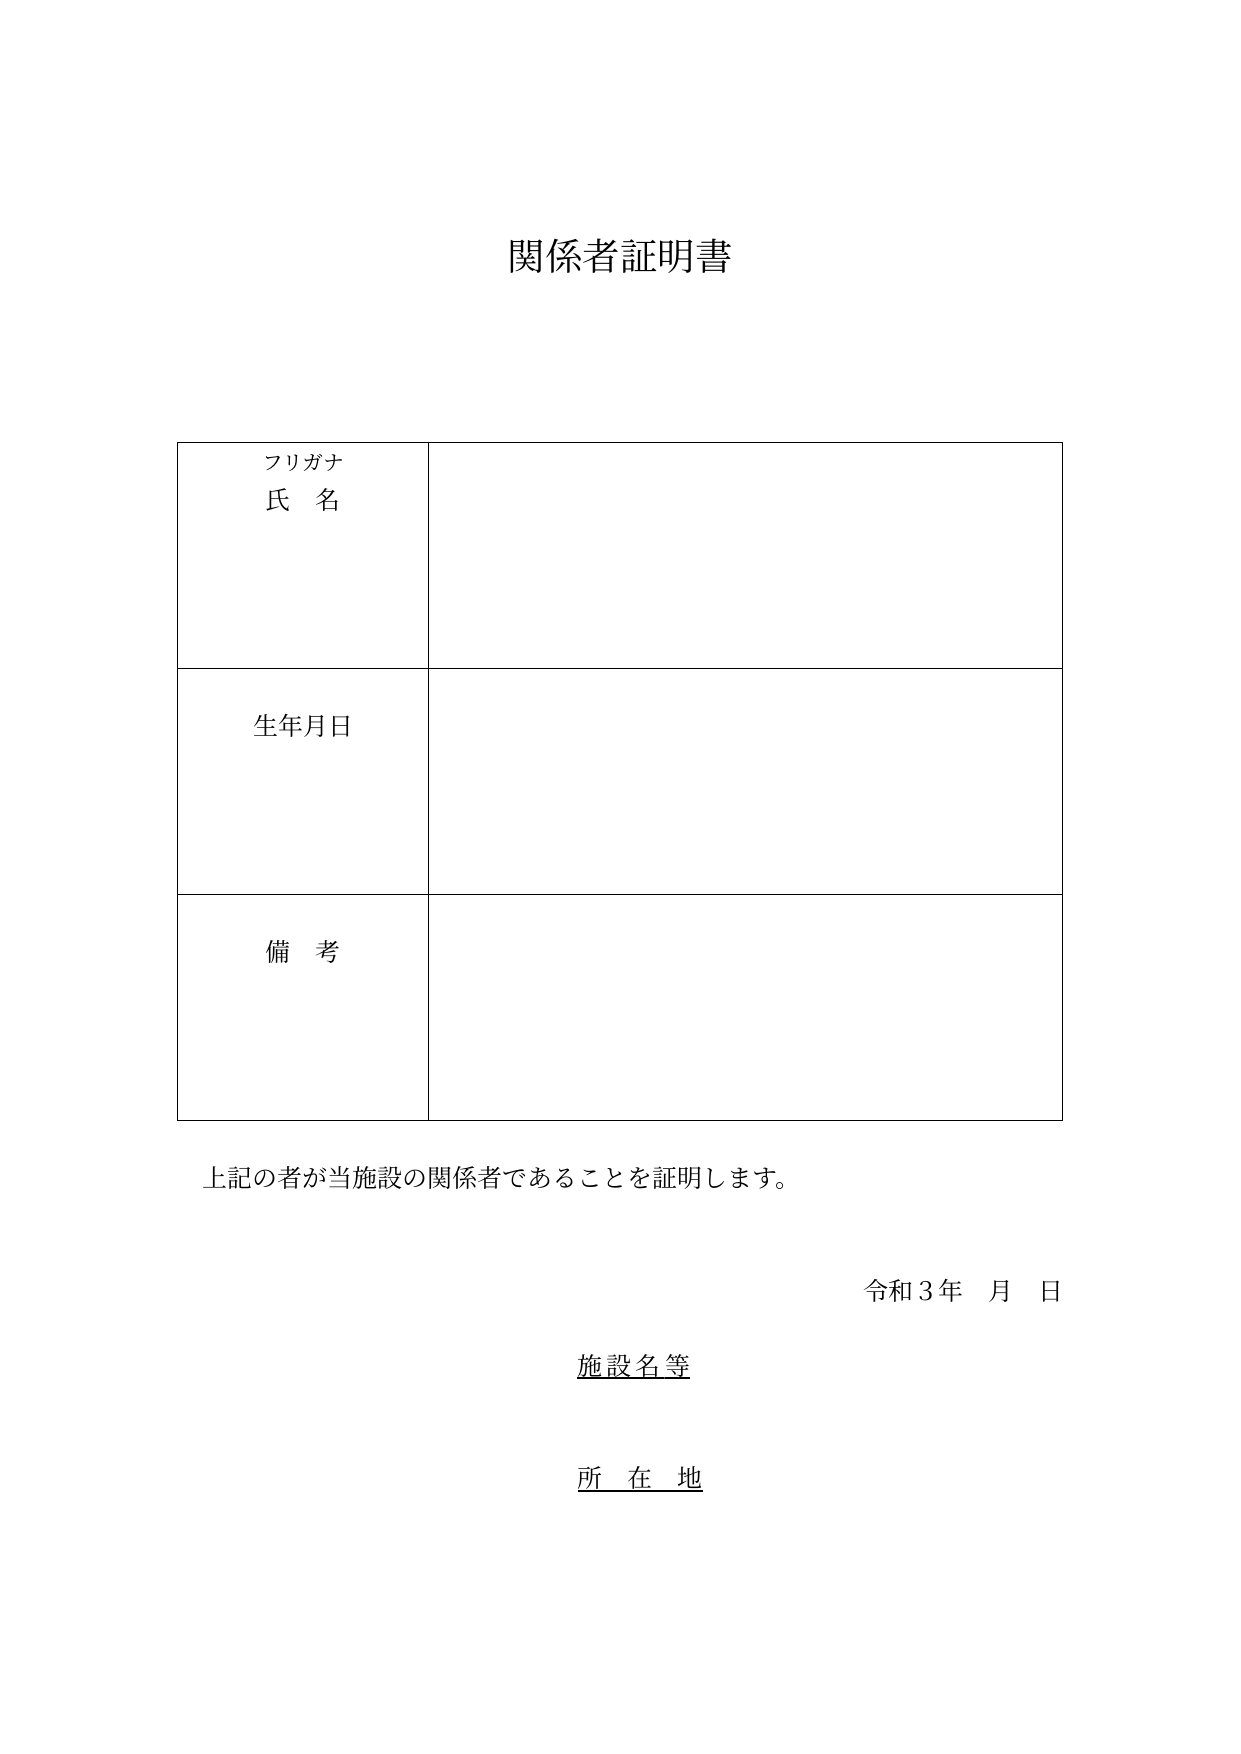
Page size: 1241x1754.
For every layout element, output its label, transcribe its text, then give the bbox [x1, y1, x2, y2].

text 令和３年 月 日 [177, 1271, 1063, 1308]
table_header フリガナ 氏 名 [178, 443, 428, 668]
table_header [429, 443, 1062, 668]
text 所 在 地 [177, 1458, 1063, 1496]
text 関係者証明書 [177, 217, 1063, 292]
table_cell 備 考 [178, 895, 428, 1120]
table_cell [429, 669, 1062, 894]
text 上記の者が当施設の関係者であることを証明します。 [177, 1158, 1063, 1196]
table_cell [429, 895, 1062, 1120]
text 施設名等 [177, 1346, 1063, 1383]
table_cell 生年月日 [178, 669, 428, 894]
